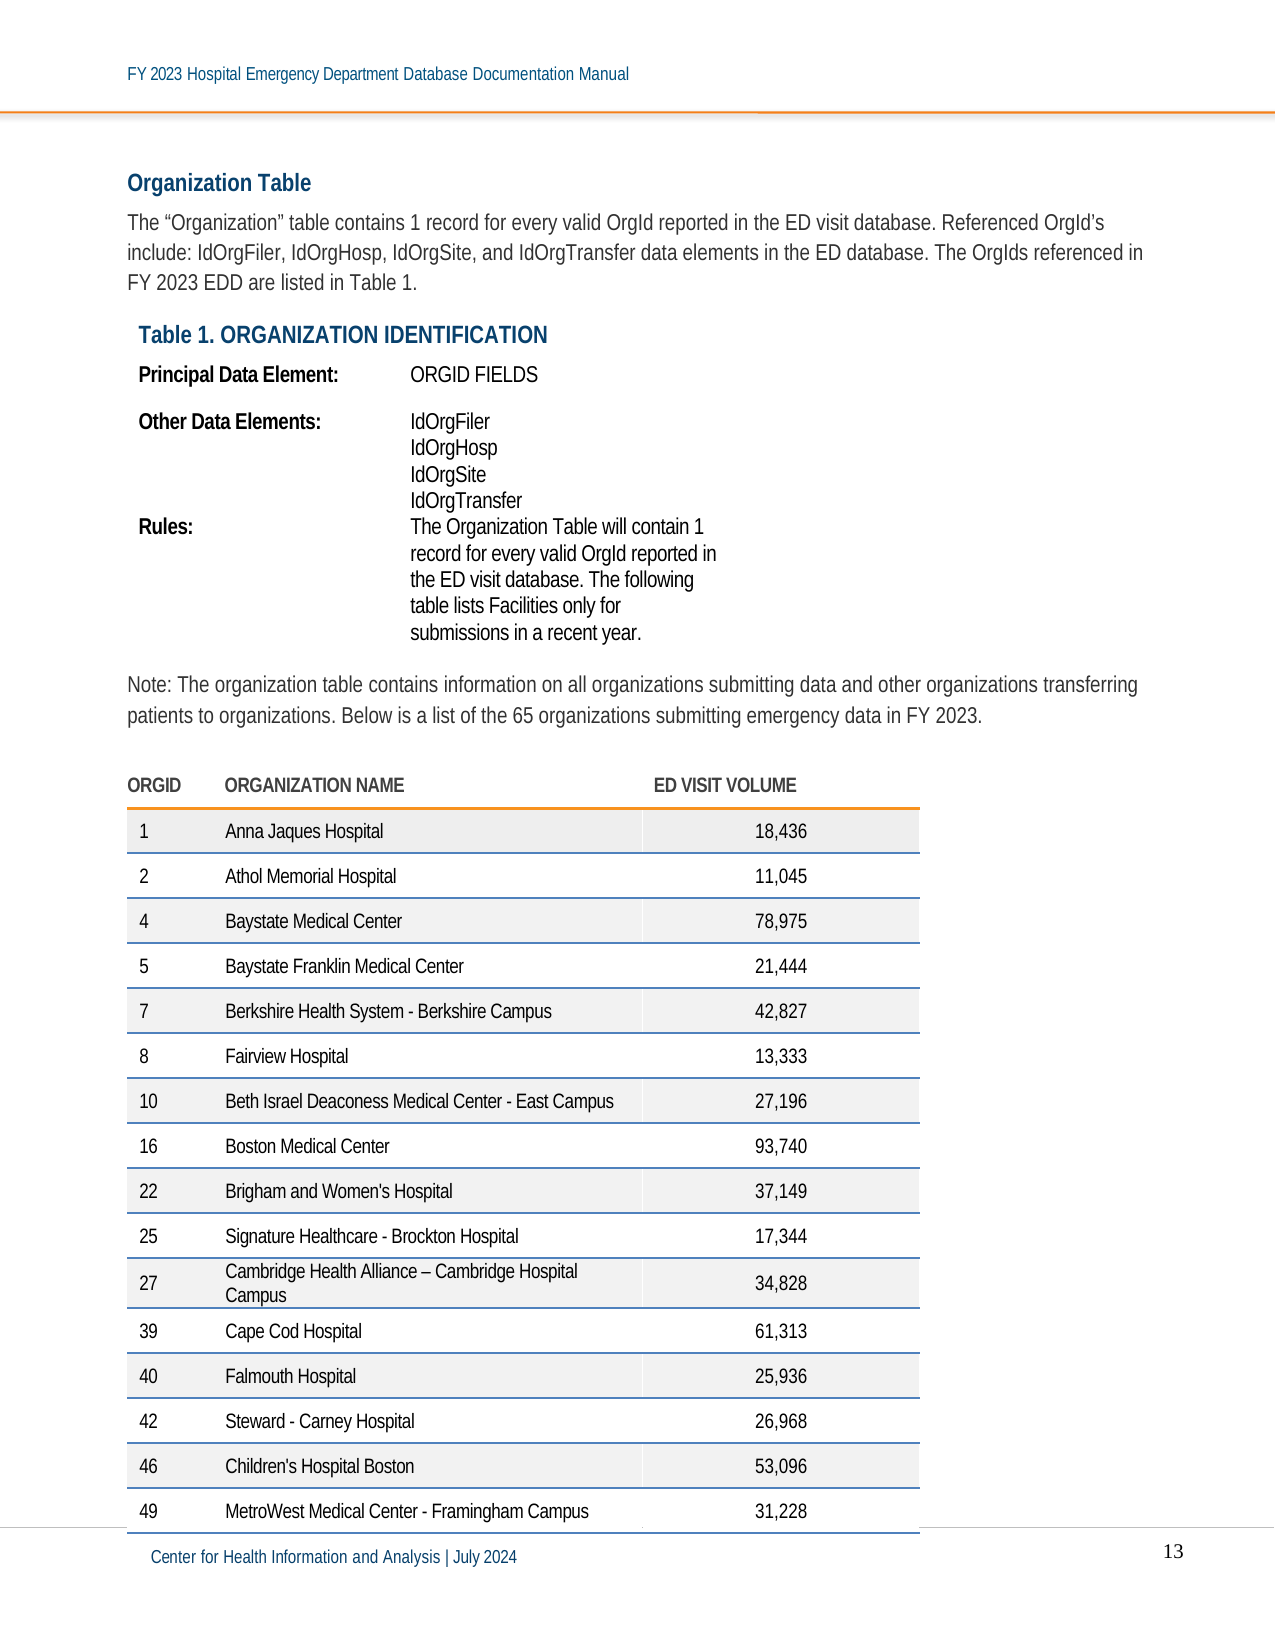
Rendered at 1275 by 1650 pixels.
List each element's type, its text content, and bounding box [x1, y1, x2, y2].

table_cell Cape Cod Hospital [213, 1309, 642, 1352]
text Note: The organization table contains information on all organizations submitting data and other organizations transferring patients to organizations. Below is a list of the 65 organizations submitting emergency data in FY 2023. [127, 671, 1149, 728]
table_cell 13,333 [643, 1034, 919, 1077]
table_cell 7 [127, 989, 213, 1032]
table_cell 27,196 [643, 1079, 919, 1122]
table_cell 21,444 [643, 944, 919, 987]
table_cell Fairview Hospital [213, 1034, 642, 1077]
table_cell 27 [127, 1259, 213, 1307]
table_header Table 1. ORGANIZATION IDENTIFICATION [127, 299, 728, 361]
table_cell Signature Healthcare - Brockton Hospital [213, 1214, 642, 1257]
table_cell Cambridge Health Alliance – Cambridge Hospital Campus [213, 1259, 642, 1307]
table_cell Athol Memorial Hospital [213, 854, 642, 897]
table_cell 34,828 [643, 1259, 919, 1307]
table_cell Rules: [127, 513, 399, 645]
table_cell Brigham and Women's Hospital [213, 1169, 642, 1212]
table_cell ORGID FIELDS [399, 361, 728, 408]
table_cell 4 [127, 899, 213, 942]
table_cell 26,968 [643, 1399, 919, 1442]
table_cell 25,936 [643, 1354, 919, 1397]
table_cell 25 [127, 1214, 213, 1257]
table_cell Baystate Medical Center [213, 899, 642, 942]
table_cell 42,827 [643, 989, 919, 1032]
table_cell IdOrgFiler IdOrgHosp IdOrgSite IdOrgTransfer [399, 408, 728, 513]
table_cell 16 [127, 1124, 213, 1167]
table_cell 10 [127, 1079, 213, 1122]
table_cell 31,228 [643, 1489, 919, 1532]
table_cell 39 [127, 1309, 213, 1352]
table_cell 40 [127, 1354, 213, 1397]
table_cell Other Data Elements: [127, 408, 399, 513]
table_cell Beth Israel Deaconess Medical Center - East Campus [213, 1079, 642, 1122]
table_cell 22 [127, 1169, 213, 1212]
table_cell 17,344 [643, 1214, 919, 1257]
text Organization Table [127, 168, 1214, 197]
table_cell 61,313 [643, 1309, 919, 1352]
table_cell MetroWest Medical Center - Framingham Campus [213, 1489, 642, 1532]
table_header orgid [127, 762, 213, 807]
table_cell 18,436 [643, 810, 919, 852]
table_cell 8 [127, 1034, 213, 1077]
table_cell 49 [127, 1489, 213, 1532]
table_header ED VISIT VOLUME [643, 762, 919, 807]
table_cell 93,740 [643, 1124, 919, 1167]
table_cell 2 [127, 854, 213, 897]
table_cell 53,096 [643, 1444, 919, 1487]
table_cell 1 [127, 810, 213, 852]
table_cell 5 [127, 944, 213, 987]
table_cell Anna Jaques Hospital [213, 810, 642, 852]
table_cell 37,149 [643, 1169, 919, 1212]
table_cell Falmouth Hospital [213, 1354, 642, 1397]
text The “Organization” table contains 1 record for every valid OrgId reported in the ED visit database. Referenced OrgId’s include: IdOrgFiler, IdOrgHosp, IdOrgSite, and IdOrgTransfer data elements in the ED database. The OrgIds referenced in FY 2023 EDD are listed in Table 1. [127, 208, 1149, 295]
table_cell 42 [127, 1399, 213, 1442]
table_cell The Organization Table will contain 1 record for every valid OrgId reported in the ED visit database. The following table lists Facilities only for submissions in a recent year. [399, 513, 728, 645]
table_cell Baystate Franklin Medical Center [213, 944, 642, 987]
table_cell Steward - Carney Hospital [213, 1399, 642, 1442]
table_cell Children's Hospital Boston [213, 1444, 642, 1487]
table_header ORGANIZATION NAME [213, 762, 642, 807]
table_cell Principal Data Element: [127, 361, 399, 408]
table_cell Boston Medical Center [213, 1124, 642, 1167]
table_cell 11,045 [643, 854, 919, 897]
table_cell 46 [127, 1444, 213, 1487]
table_cell Berkshire Health System - Berkshire Campus [213, 989, 642, 1032]
table_cell 78,975 [643, 899, 919, 942]
